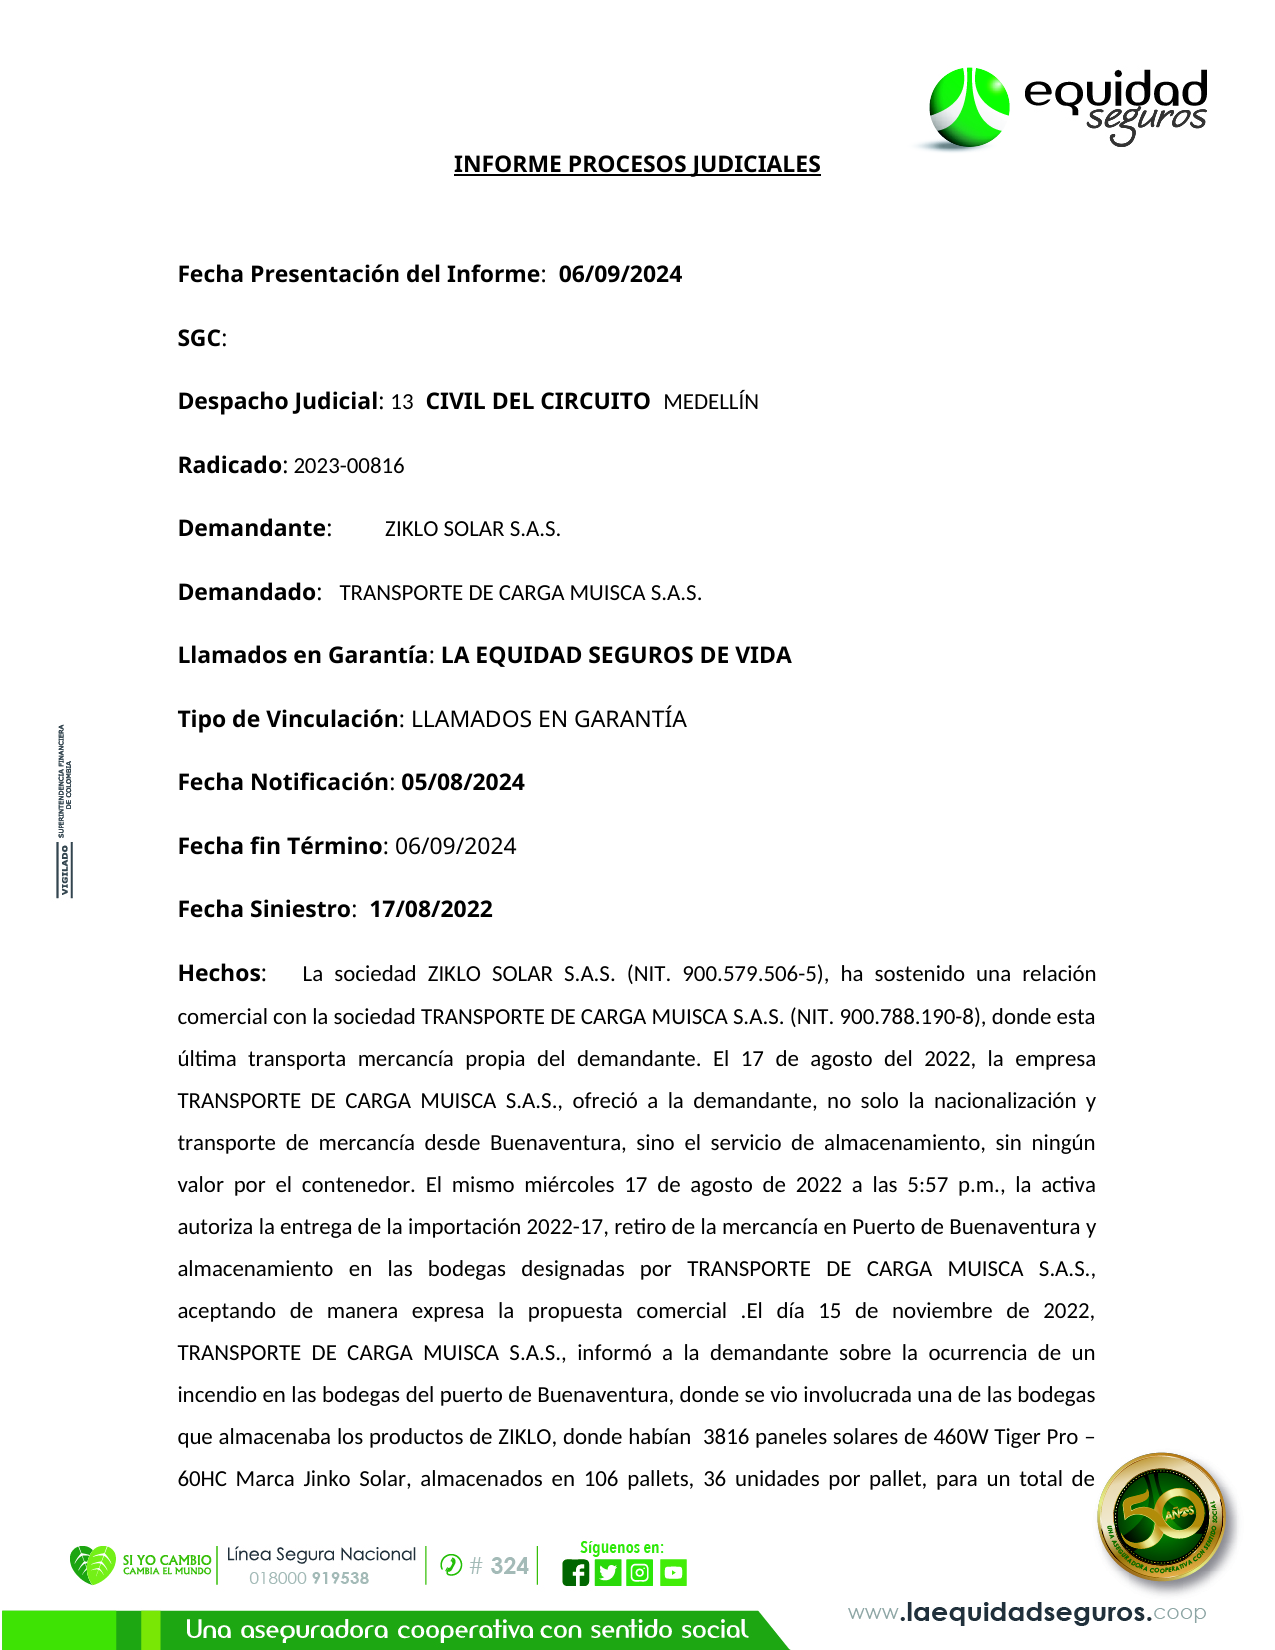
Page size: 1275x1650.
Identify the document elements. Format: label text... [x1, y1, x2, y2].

text Demandante: [177, 512, 1098, 543]
text SGC: [177, 322, 1098, 353]
text Fecha Siniestro: [177, 893, 1098, 925]
text Hechos: [177, 957, 1098, 1492]
text Radicado: [177, 449, 1098, 480]
picture [1, 1, 1275, 1650]
text INFORME PROCESOS JUDICIALES [177, 148, 1098, 179]
text Demandado: [177, 576, 1098, 607]
text Fecha Presentación del Informe: [177, 258, 1098, 289]
text Fecha Notificación: [177, 766, 1098, 798]
text Despacho Judicial: [177, 385, 1098, 416]
text Fecha fin Término: [177, 830, 1098, 861]
text Llamados en Garantía: [177, 639, 1098, 671]
text Tipo de Vinculación: [177, 703, 1098, 734]
